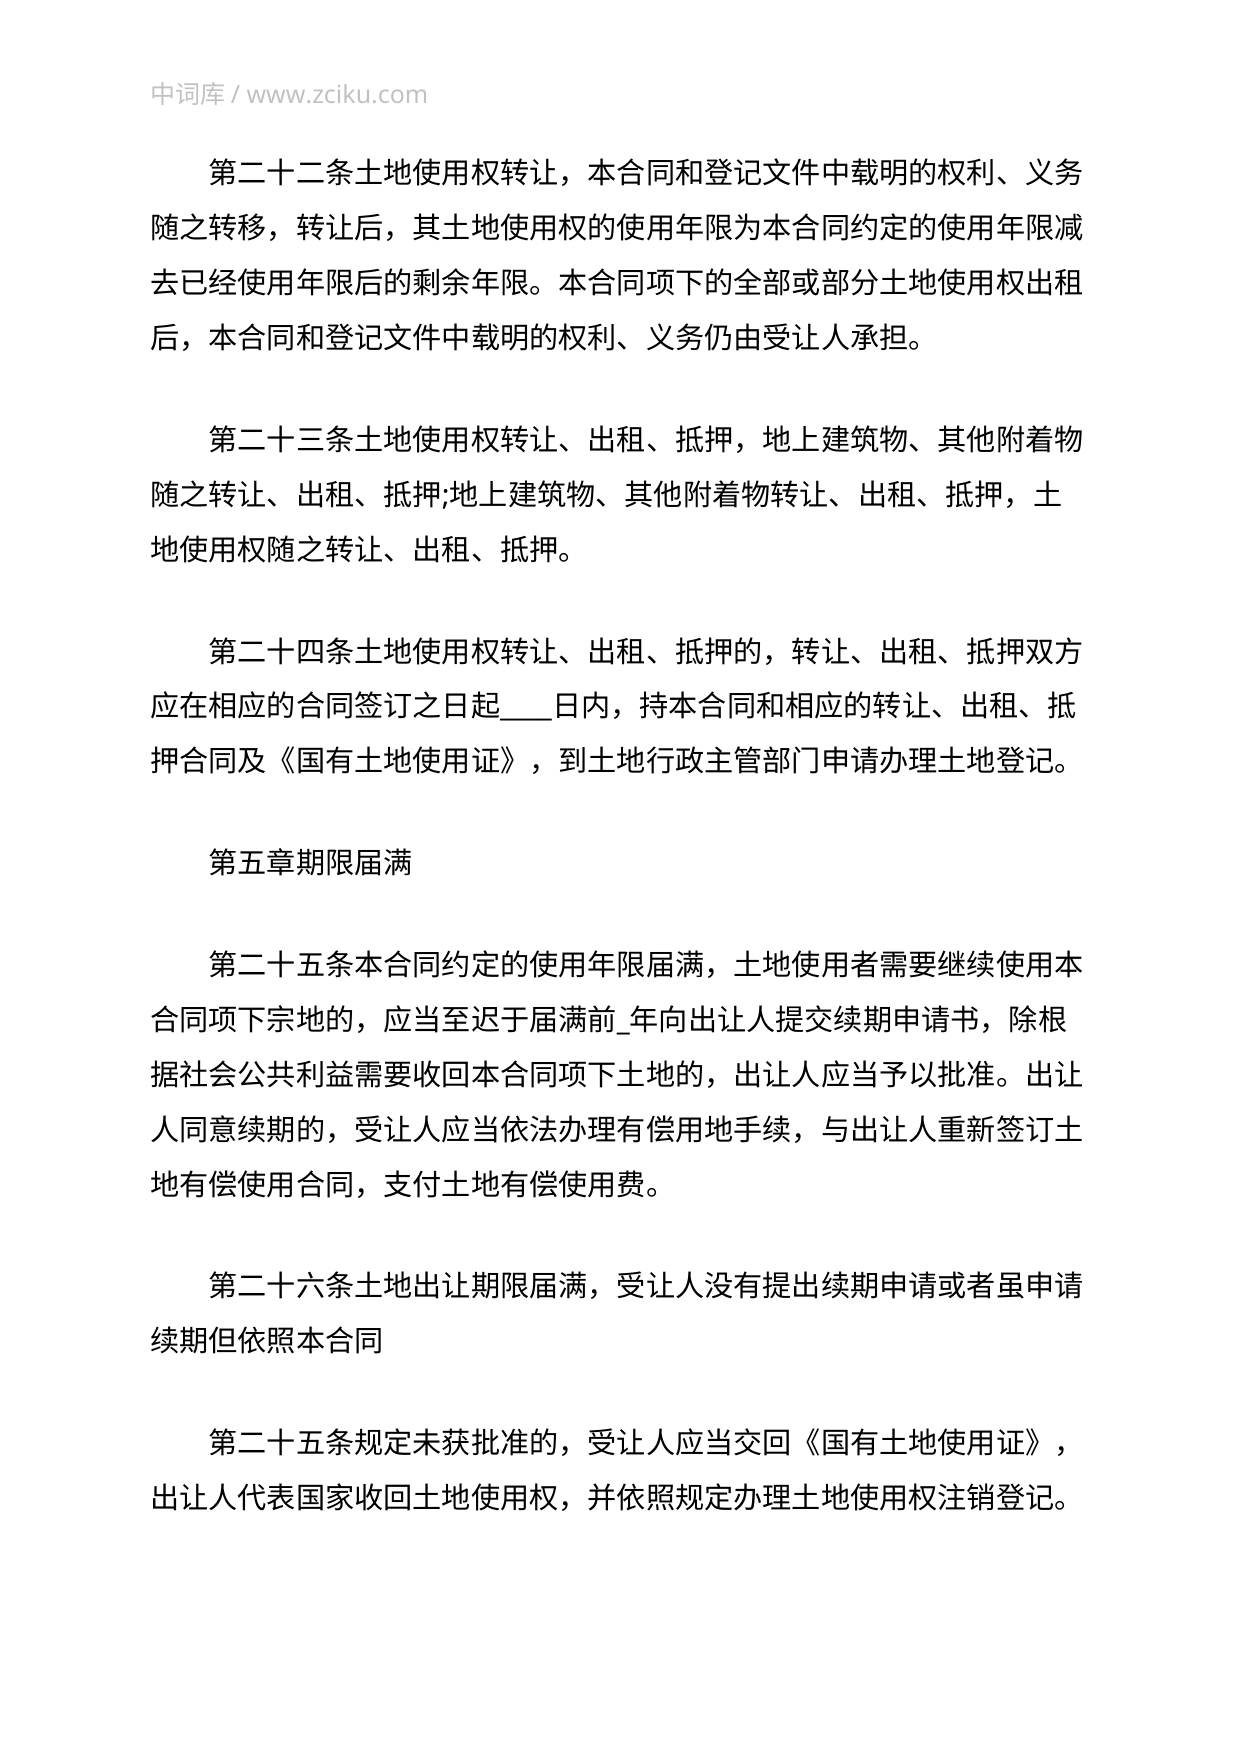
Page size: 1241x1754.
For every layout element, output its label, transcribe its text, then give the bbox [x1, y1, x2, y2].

text 第二十五条规定未获批准的，受让人应当交回《国有土地使用证》，出让人代表国家收回土地使用权，并依照规定办理土地使用权注销登记。 [150, 1420, 1090, 1517]
text 第二十四条土地使用权转让、出租、抵押的，转让、出租、抵押双方应在相应的合同签订之日起____日内，持本合同和相应的转让、出租、抵押合同及《国有土地使用证》，到土地行政主管部门申请办理土地登记。 [150, 628, 1090, 780]
text 第五章期限届满 [150, 840, 1090, 882]
text 第二十三条土地使用权转让、出租、抵押，地上建筑物、其他附着物随之转让、出租、抵押;地上建筑物、其他附着物转让、出租、抵押，土地使用权随之转让、出租、抵押。 [150, 416, 1090, 569]
text 第二十二条土地使用权转让，本合同和登记文件中载明的权利、义务随之转移，转让后，其土地使用权的使用年限为本合同约定的使用年限减去已经使用年限后的剩余年限。本合同项下的全部或部分土地使用权出租后，本合同和登记文件中载明的权利、义务仍由受让人承担。 [150, 150, 1090, 357]
text 第二十五条本合同约定的使用年限届满，土地使用者需要继续使用本合同项下宗地的，应当至迟于届满前_年向出让人提交续期申请书，除根据社会公共利益需要收回本合同项下土地的，出让人应当予以批准。出让人同意续期的，受让人应当依法办理有偿用地手续，与出让人重新签订土地有偿使用合同，支付土地有偿使用费。 [150, 942, 1090, 1203]
text 第二十六条土地出让期限届满，受让人没有提出续期申请或者虽申请续期但依照本合同 [150, 1263, 1090, 1360]
